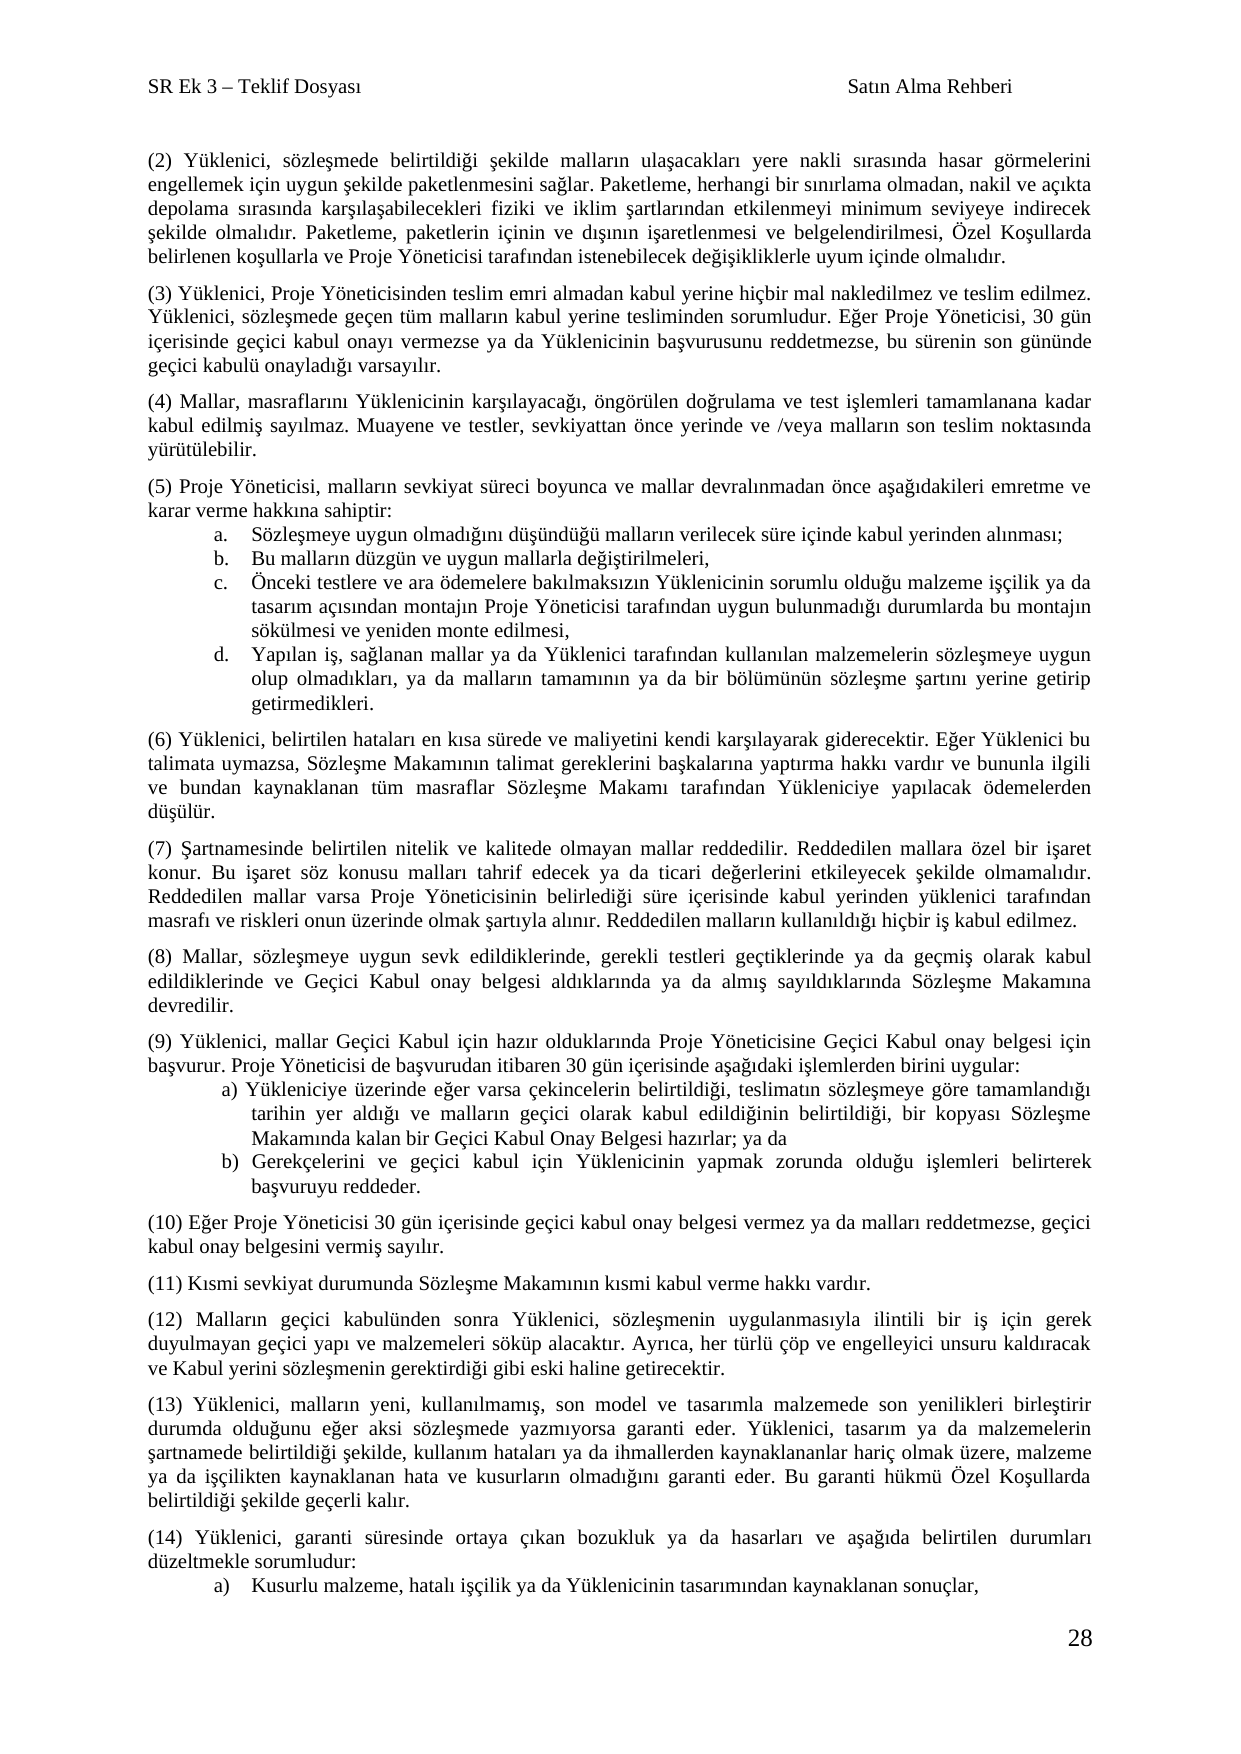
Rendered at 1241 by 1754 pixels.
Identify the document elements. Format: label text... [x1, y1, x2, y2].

text (12) Malların geçici kabulünden sonra Yüklenici, sözleşmenin uygulanmasıyla ilintili bir iş için gerek duyulmayan geçici yapı ve malzemeleri söküp alacaktır. Ayrıca, her türlü çöp ve engelleyici unsuru kaldıracak ve Kabul yerini sözleşmenin gerektirdiği gibi eski haline getirecektir. [148, 1307, 1093, 1379]
text (9) Yüklenici, mallar Geçici Kabul için hazır olduklarında Proje Yöneticisine Geçici Kabul onay belgesi için başvurur. Proje Yöneticisi de başvurudan itibaren 30 gün içerisinde aşağıdaki işlemlerden birini uygular: [148, 1029, 1093, 1077]
list Sözleşmeye uygun olmadığını düşündüğü malların verilecek süre içinde kabul yerinden alınması; [213, 522, 1093, 546]
text (7) Şartnamesinde belirtilen nitelik ve kalitede olmayan mallar reddedilir. Reddedilen mallara özel bir işaret konur. Bu işaret söz konusu malları tahrif edecek ya da ticari değerlerini etkileyecek şekilde olmamalıdır. Reddedilen mallar varsa Proje Yöneticisinin belirlediği süre içerisinde kabul yerinden yüklenici tarafından masrafı ve riskleri onun üzerinde olmak şartıyla alınır. Reddedilen malların kullanıldığı hiçbir iş kabul edilmez. [148, 836, 1093, 932]
text (8) Mallar, sözleşmeye uygun sevk edildiklerinde, gerekli testleri geçtiklerinde ya da geçmiş olarak kabul edildiklerinde ve Geçici Kabul onay belgesi aldıklarında ya da almış sayıldıklarında Sözleşme Makamına devredilir. [148, 944, 1093, 1017]
list Bu malların düzgün ve uygun mallarla değiştirilmeleri, [213, 546, 1093, 570]
list Yapılan iş, sağlanan mallar ya da Yüklenici tarafından kullanılan malzemelerin sözleşmeye uygun olup olmadıkları, ya da malların tamamının ya da bir bölümünün sözleşme şartını yerine getirip getirmedikleri. [213, 642, 1093, 714]
text (6) Yüklenici, belirtilen hataları en kısa sürede ve maliyetini kendi karşılayarak giderecektir. Eğer Yüklenici bu talimata uymazsa, Sözleşme Makamının talimat gereklerini başkalarına yaptırma hakkı vardır ve bununla ilgili ve bundan kaynaklanan tüm masraflar Sözleşme Makamı tarafından Yükleniciye yapılacak ödemelerden düşülür. [148, 727, 1093, 823]
text (5) Proje Yöneticisi, malların sevkiyat süreci boyunca ve mallar devralınmadan önce aşağıdakileri emretme ve karar verme hakkına sahiptir: [148, 474, 1093, 522]
text (13) Yüklenici, malların yeni, kullanılmamış, son model ve tasarımla malzemede son yenilikleri birleştirir durumda olduğunu eğer aksi sözleşmede yazmıyorsa garanti eder. Yüklenici, tasarım ya da malzemelerin şartnamede belirtildiği şekilde, kullanım hataları ya da ihmallerden kaynaklananlar hariç olmak üzere, malzeme ya da işçilikten kaynaklanan hata ve kusurların olmadığını garanti eder. Bu garanti hükmü Özel Koşullarda belirtildiği şekilde geçerli kalır. [148, 1392, 1093, 1512]
text (2) Yüklenici, sözleşmede belirtildiği şekilde malların ulaşacakları yere nakli sırasında hasar görmelerini engellemek için uygun şekilde paketlenmesini sağlar. Paketleme, herhangi bir sınırlama olmadan, nakil ve açıkta depolama sırasında karşılaşabilecekleri fiziki ve iklim şartlarından etkilenmeyi minimum seviyeye indirecek şekilde olmalıdır. Paketleme, paketlerin içinin ve dışının işaretlenmesi ve belgelendirilmesi, Özel Koşullarda belirlenen koşullarla ve Proje Yöneticisi tarafından istenebilecek değişikliklerle uyum içinde olmalıdır. [148, 148, 1093, 268]
text (4) Mallar, masraflarını Yüklenicinin karşılayacağı, öngörülen doğrulama ve test işlemleri tamamlanana kadar kabul edilmiş sayılmaz. Muayene ve testler, sevkiyattan önce yerinde ve /veya malların son teslim noktasında yürütülebilir. [148, 389, 1093, 461]
text (14) Yüklenici, garanti süresinde ortaya çıkan bozukluk ya da hasarları ve aşağıda belirtilen durumları düzeltmekle sorumludur: [148, 1525, 1093, 1573]
list Önceki testlere ve ara ödemelere bakılmaksızın Yüklenicinin sorumlu olduğu malzeme işçilik ya da tasarım açısından montajın Proje Yöneticisi tarafından uygun bulunmadığı durumlarda bu montajın sökülmesi ve yeniden monte edilmesi, [213, 570, 1093, 642]
text a) Yükleniciye üzerinde eğer varsa çekincelerin belirtildiği, teslimatın sözleşmeye göre tamamlandığı tarihin yer aldığı ve malların geçici olarak kabul edildiğinin belirtildiği, bir kopyası Sözleşme Makamında kalan bir Geçici Kabul Onay Belgesi hazırlar; ya da [148, 1077, 1093, 1149]
text (11) Kısmi sevkiyat durumunda Sözleşme Makamının kısmi kabul verme hakkı vardır. [148, 1271, 1093, 1295]
text (10) Eğer Proje Yöneticisi 30 gün içerisinde geçici kabul onay belgesi vermez ya da malları reddetmezse, geçici kabul onay belgesini vermiş sayılır. [148, 1210, 1093, 1258]
list Kusurlu malzeme, hatalı işçilik ya da Yüklenicinin tasarımından kaynaklanan sonuçlar, [213, 1573, 1093, 1597]
text (3) Yüklenici, Proje Yöneticisinden teslim emri almadan kabul yerine hiçbir mal nakledilmez ve teslim edilmez. Yüklenici, sözleşmede geçen tüm malların kabul yerine tesliminden sorumludur. Eğer Proje Yöneticisi, 30 gün içerisinde geçici kabul onayı vermezse ya da Yüklenicinin başvurusunu reddetmezse, bu sürenin son gününde geçici kabulü onayladığı varsayılır. [148, 280, 1093, 377]
text b) Gerekçelerini ve geçici kabul için Yüklenicinin yapmak zorunda olduğu işlemleri belirterek başvuruyu reddeder. [148, 1149, 1093, 1198]
